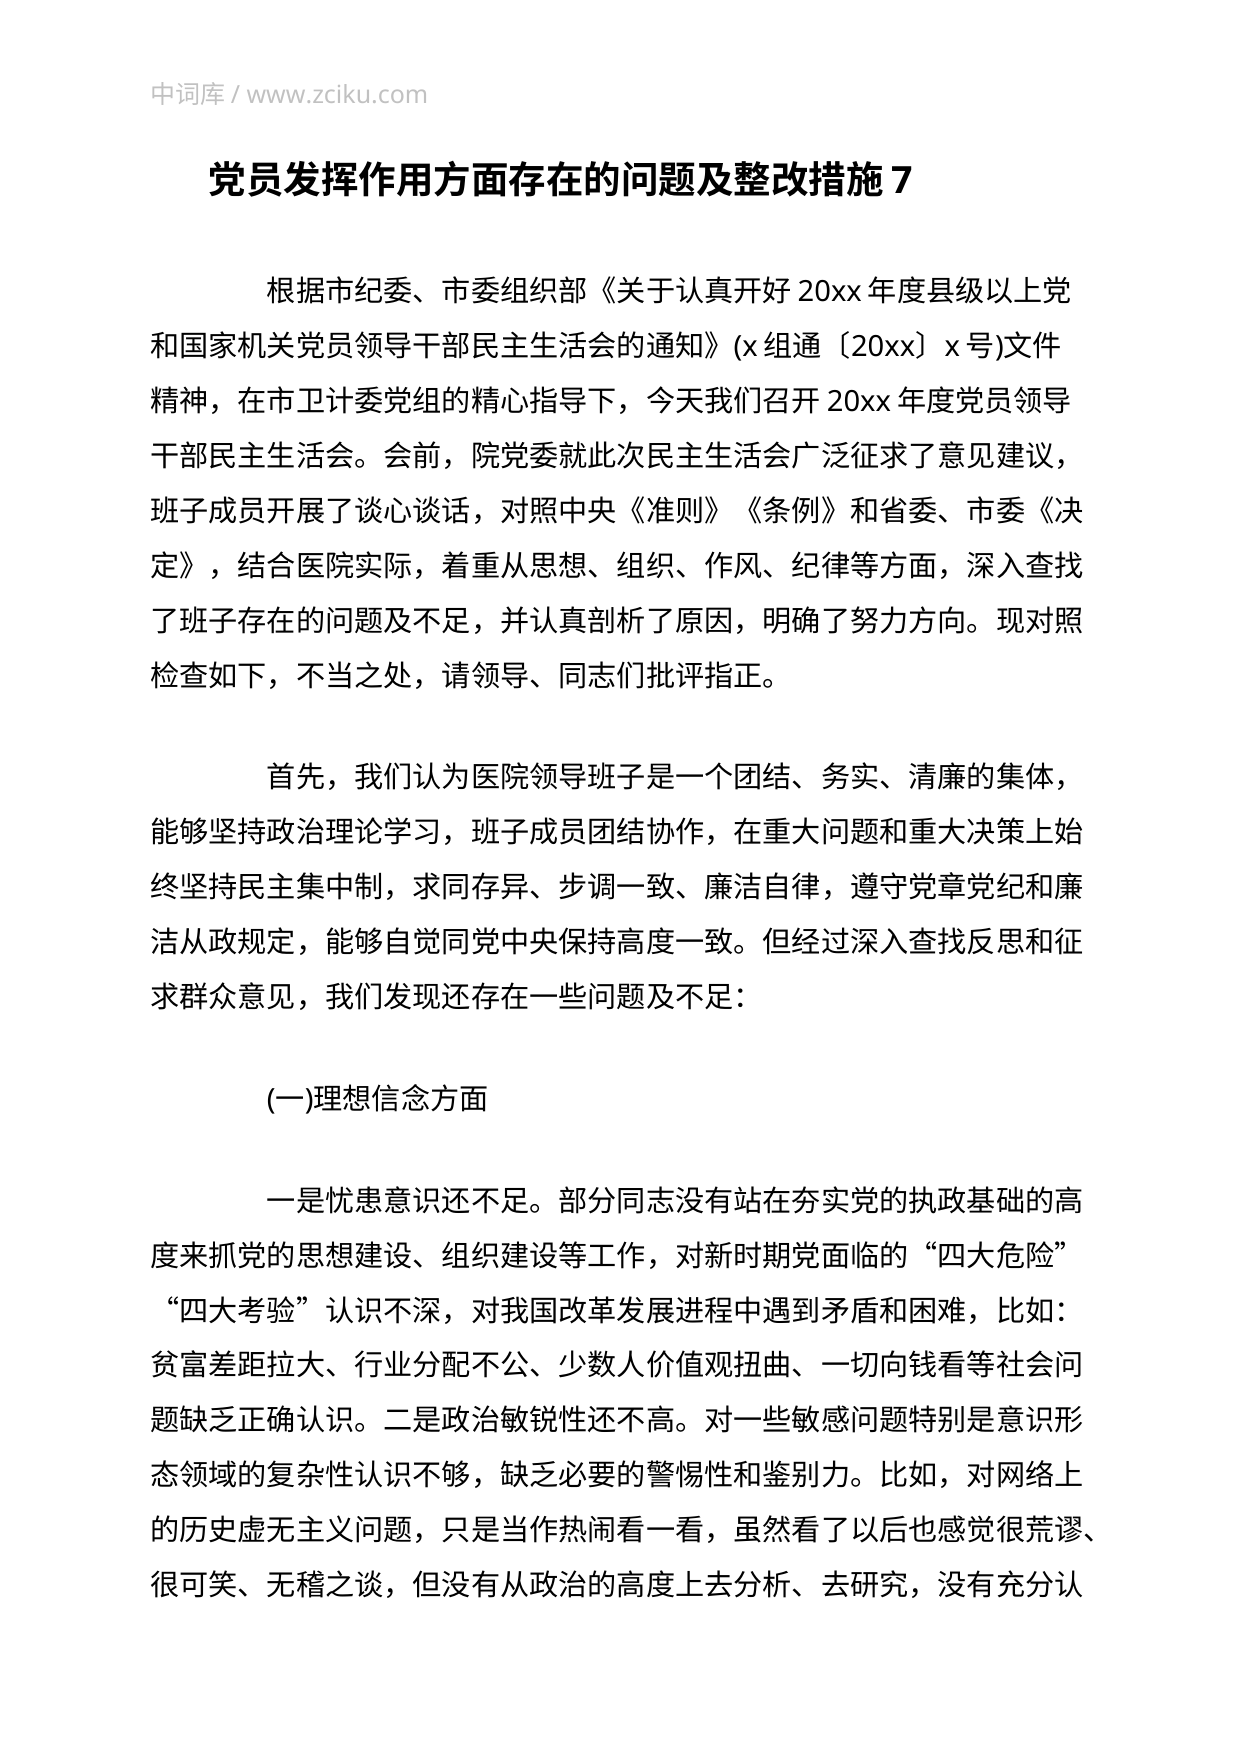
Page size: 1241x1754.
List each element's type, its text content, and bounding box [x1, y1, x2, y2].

text 党员发挥作用方面存在的问题及整改措施7 [150, 150, 1090, 204]
text (一)理想信念方面 [150, 1075, 1090, 1118]
text 首先，我们认为医院领导班子是一个团结、务实、清廉的集体，能够坚持政治理论学习，班子成员团结协作，在重大问题和重大决策上始终坚持民主集中制，求同存异、步调一致、廉洁自律，遵守党章党纪和廉洁从政规定，能够自觉同党中央保持高度一致。但经过深入查找反思和征求群众意见，我们发现还存在一些问题及不足： [150, 754, 1090, 1016]
text 根据市纪委、市委组织部《关于认真开好20xx年度县级以上党和国家机关党员领导干部民主生活会的通知》(x组通〔20xx〕x号)文件精神，在市卫计委党组的精心指导下，今天我们召开20xx年度党员领导干部民主生活会。会前，院党委就此次民主生活会广泛征求了意见建议，班子成员开展了谈心谈话，对照中央《准则》《条例》和省委、市委《决定》，结合医院实际，着重从思想、组织、作风、纪律等方面，深入查找了班子存在的问题及不足，并认真剖析了原因，明确了努力方向。现对照检查如下，不当之处，请领导、同志们批评指正。 [150, 268, 1090, 694]
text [150, 1177, 1090, 1604]
